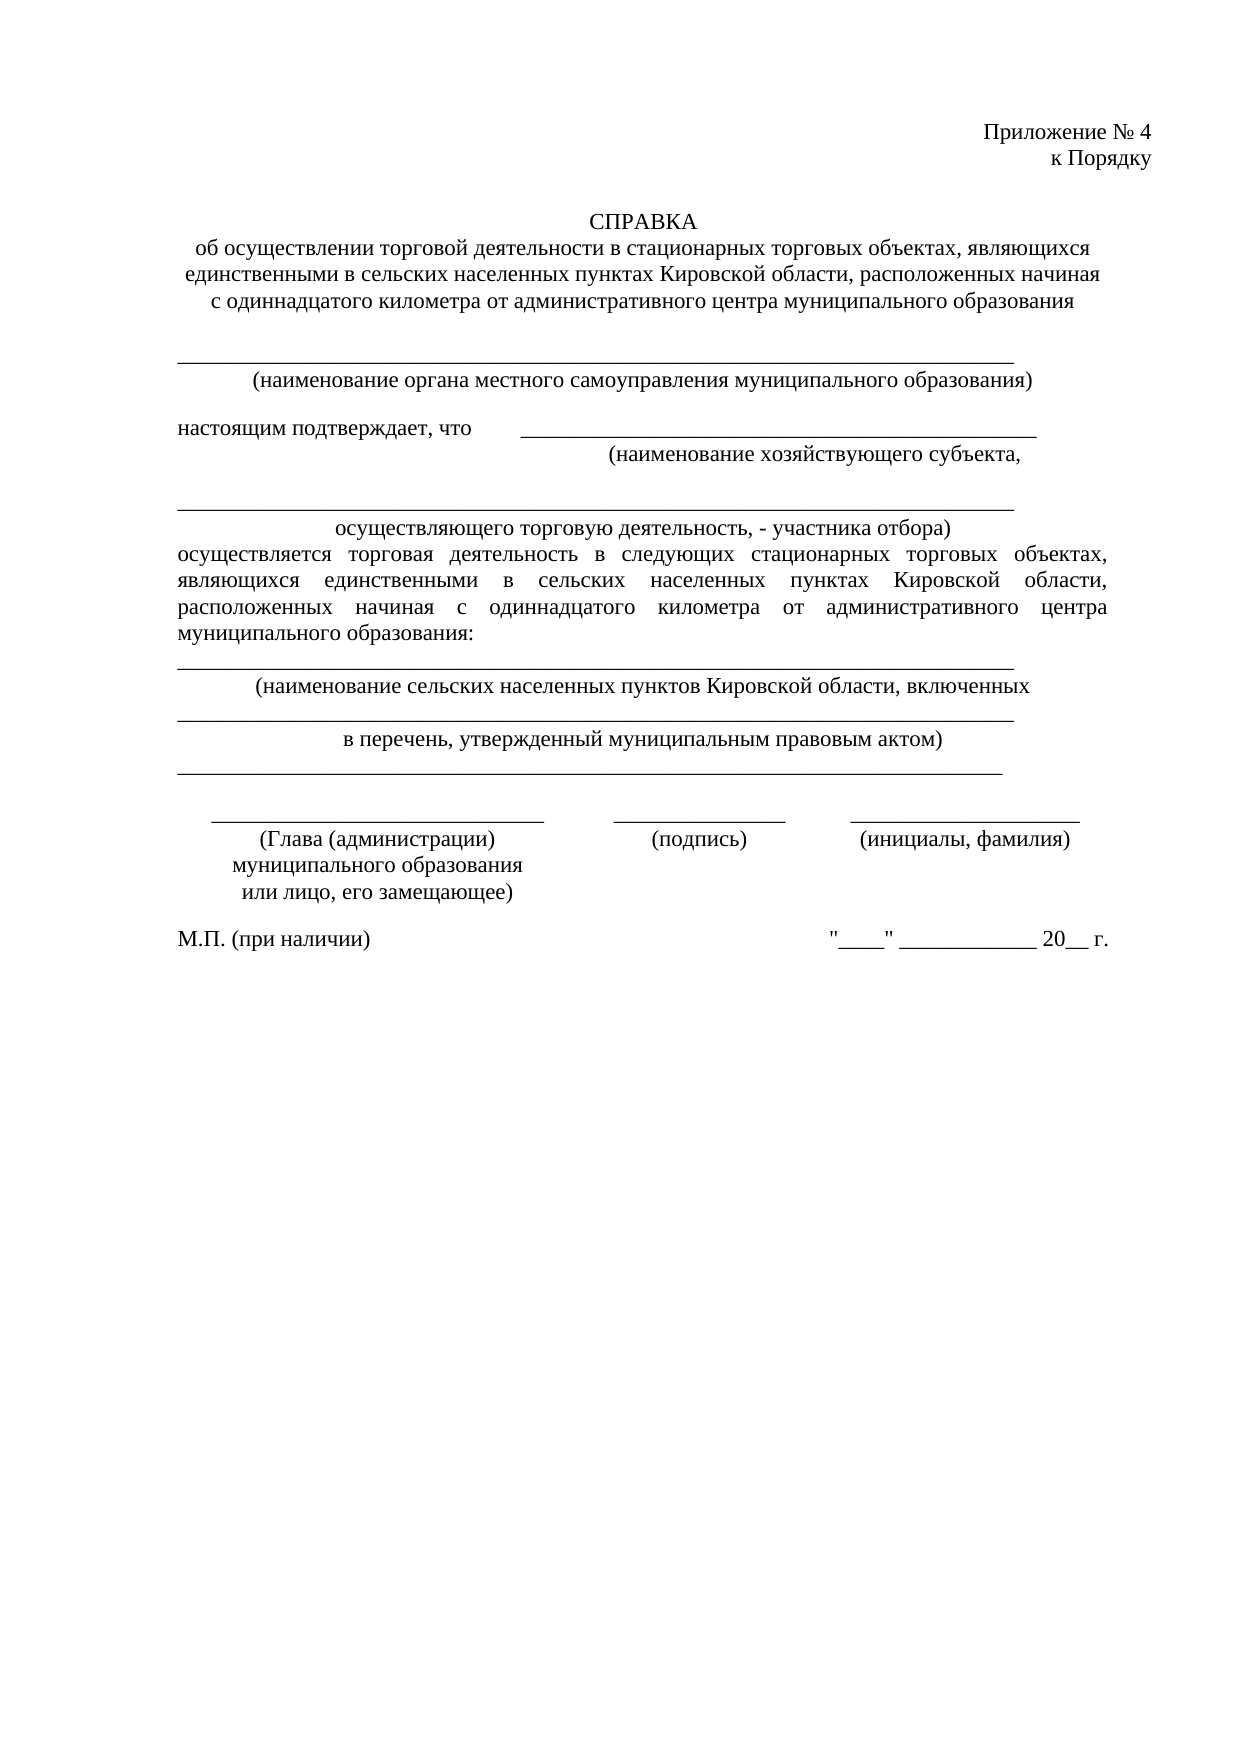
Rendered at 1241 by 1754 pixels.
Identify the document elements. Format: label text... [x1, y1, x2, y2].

table_cell _________________________________________________________________________ осуществляющего торговую деятельность, - участника отбора) осуществляется торговая деятельность в следующих стационарных торговых объектах, являющихся единственными в сельских населенных пунктах Кировской области, расположенных начиная с одиннадцатого километра от административного центра муниципального образования: _________________________________________________________________________ (наименование сельских населенных пунктов Кировской области, включенных _________________________________________________________________________ в перечень, утвержденный муниципальным правовым актом) ________________________________________________________________________ [171, 477, 1116, 788]
table_cell ____________________ (инициалы, фамилия) [815, 788, 1116, 915]
table_cell _____________________________ (Глава (администрации) муниципального образования или лицо, его замещающее) [171, 788, 584, 915]
text Приложение № 4 [177, 118, 1152, 144]
table_cell М.П. (при наличии) [171, 915, 584, 962]
table_cell _____________________________________________ (наименование хозяйствующего субъекта, [514, 403, 1116, 477]
table_cell настоящим подтверждает, что [171, 403, 514, 477]
text к Порядку [177, 144, 1152, 171]
table_cell _______________ (подпись) [584, 788, 814, 915]
table_header СПРАВКА об осуществлении торговой деятельности в стационарных торговых объектах, являющихся единственными в сельских населенных пунктах Кировской области, расположенных начиная с одиннадцатого километра от административного центра муниципального образования _________________________________________________________________________ (наименование органа местного самоуправления муниципального образования) [171, 197, 1116, 403]
table_cell "____" ____________ 20__ г. [584, 915, 1116, 962]
